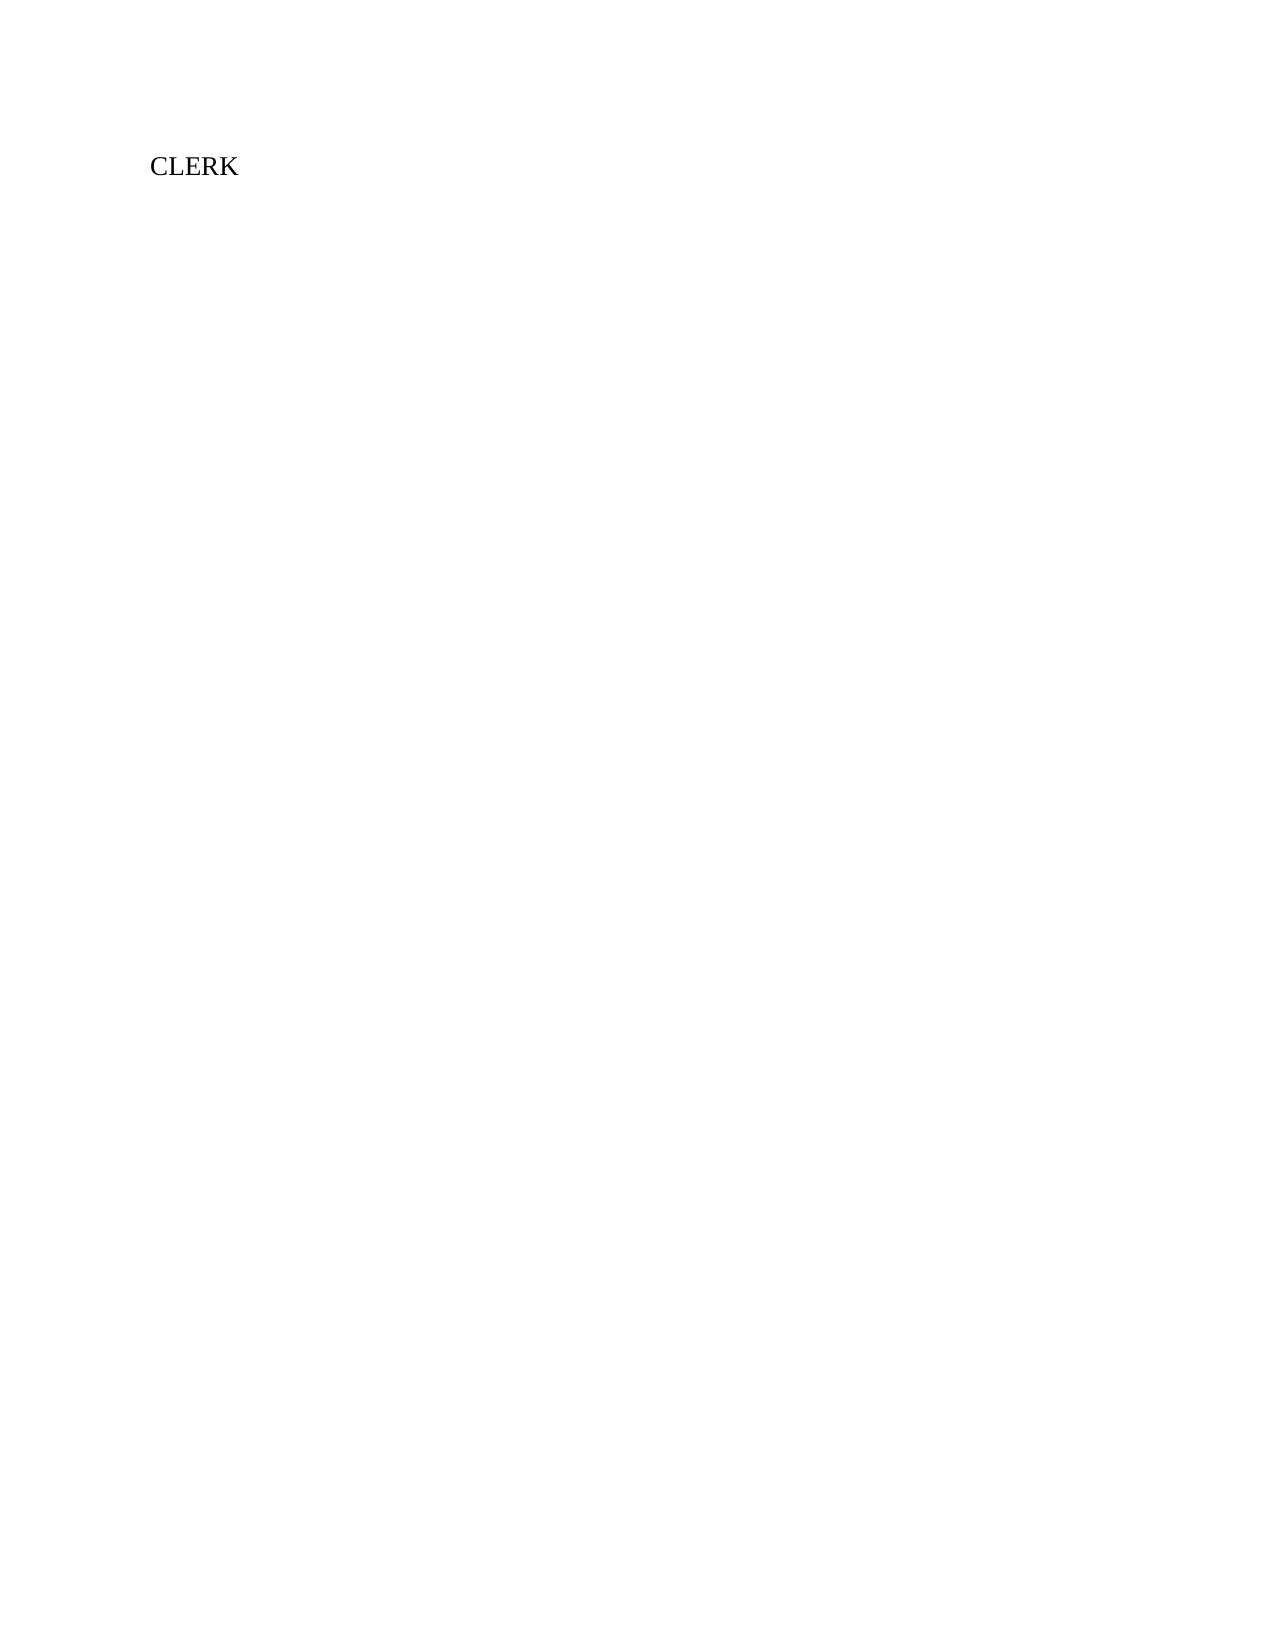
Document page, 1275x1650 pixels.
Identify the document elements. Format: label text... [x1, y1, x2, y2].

text CLERK [150, 150, 1125, 181]
